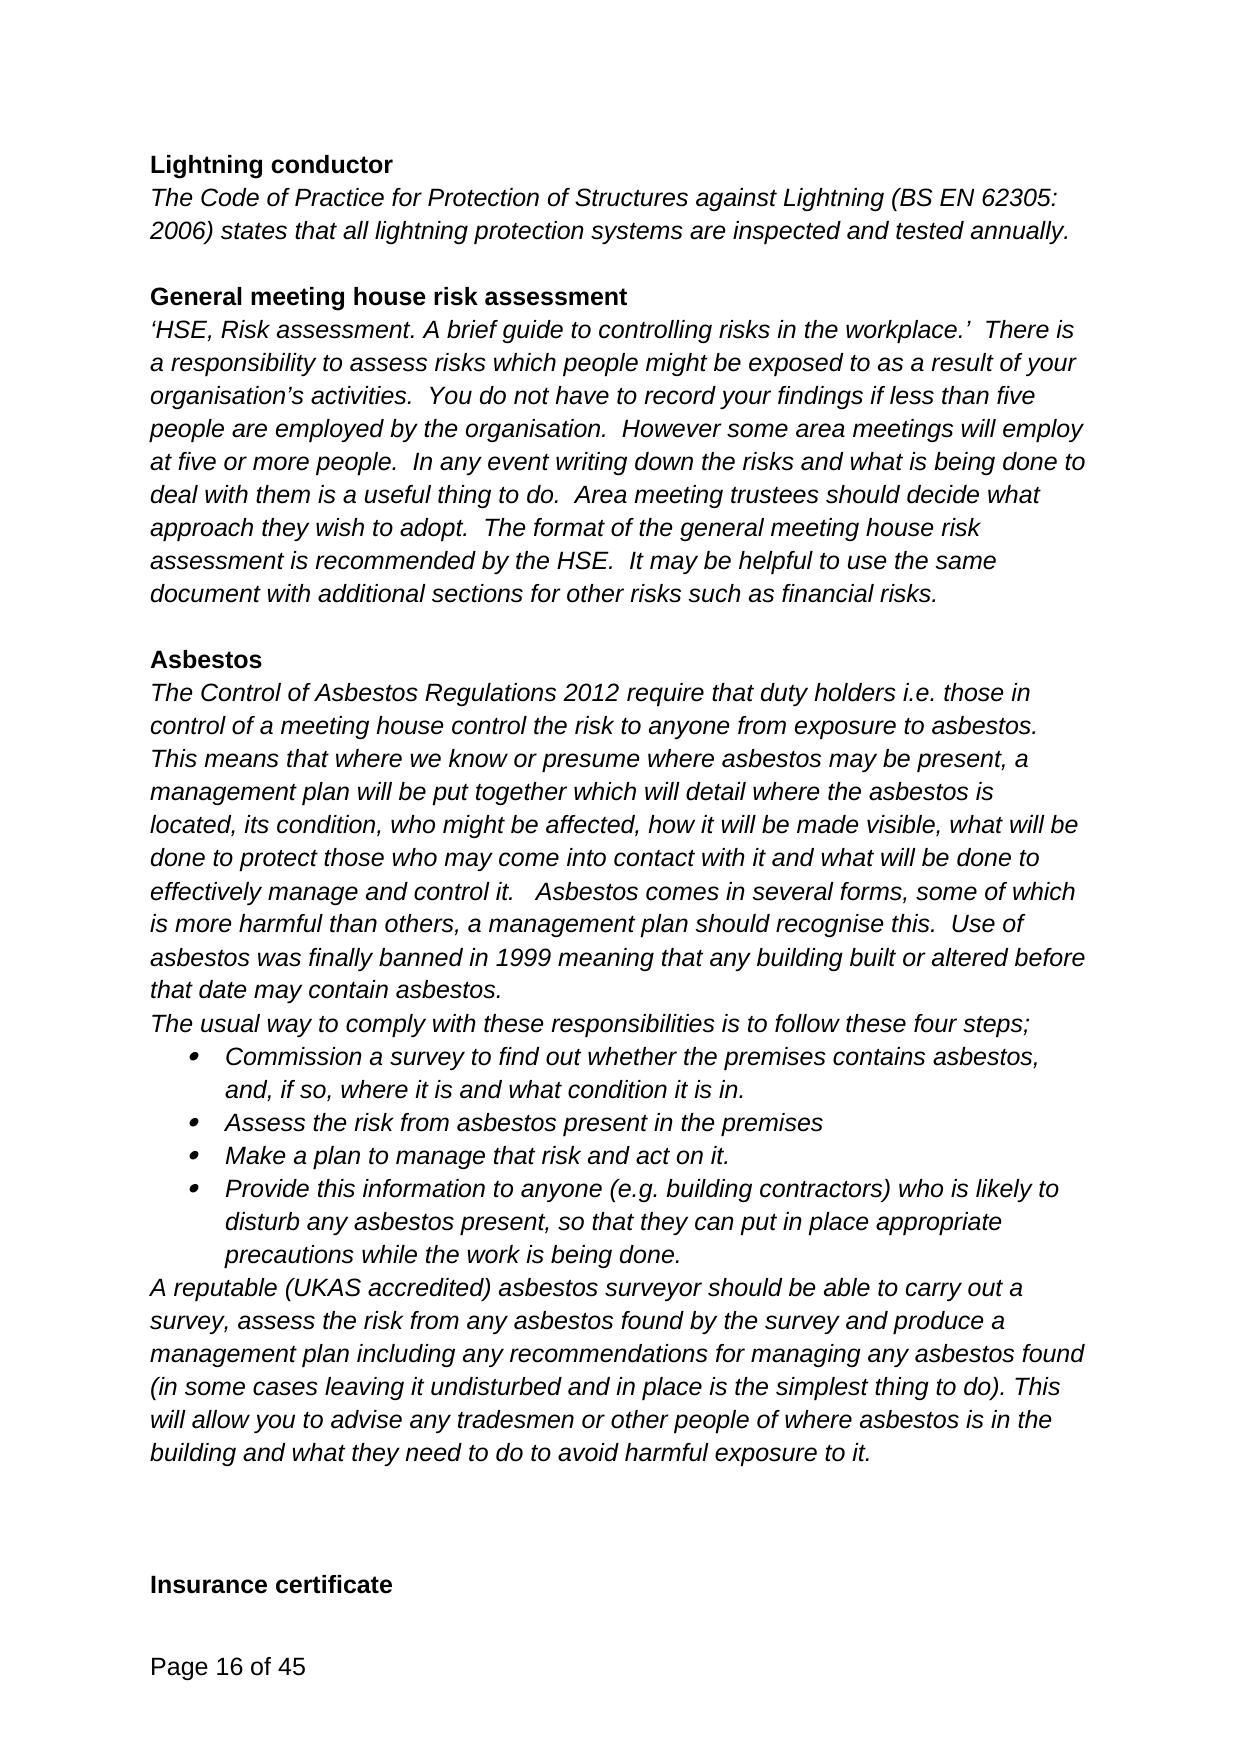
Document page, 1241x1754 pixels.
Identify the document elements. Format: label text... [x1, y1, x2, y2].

text ‘HSE, Risk assessment. A brief guide to controlling risks in the workplace.’ There is a responsibility to assess risks which people might be exposed to as a result of your organisation’s activities. You do not have to record your findings if less than five people are employed by the organisation. However some area meetings will employ at five or more people. In any event writing down the risks and what is being done to deal with them is a useful thing to do. Area meeting trustees should decide what approach they wish to adopt. The format of the general meeting house risk assessment is recommended by the HSE. It may be helpful to use the same document with additional sections for other risks such as financial risks. [150, 315, 1090, 608]
text The usual way to comply with these responsibilities is to follow these four steps; [150, 1008, 1090, 1037]
text Asbestos [150, 645, 1090, 674]
text General meeting house risk assessment [150, 282, 1090, 311]
text Insurance certificate [150, 1570, 1090, 1599]
list Assess the risk from asbestos present in the premises [187, 1108, 1090, 1137]
list Commission a survey to find out whether the premises contains asbestos, and, if so, where it is and what condition it is in. [187, 1042, 1090, 1103]
list Make a plan to manage that risk and act on it. [187, 1141, 1090, 1170]
text The Control of Asbestos Regulations 2012 require that duty holders i.e. those in control of a meeting house control the risk to anyone from exposure to asbestos. This means that where we know or presume where asbestos may be present, a management plan will be put together which will detail where the asbestos is located, its condition, who might be affected, how it will be made visible, what will be done to protect those who may come into contact with it and what will be done to effectively manage and control it. Asbestos comes in several forms, some of which is more harmful than others, a management plan should recognise this. Use of asbestos was finally banned in 1999 meaning that any building built or altered before that date may contain asbestos. [150, 678, 1090, 1004]
list Provide this information to anyone (e.g. building contractors) who is likely to disturb any asbestos present, so that they can put in place appropriate precautions while the work is being done. [187, 1174, 1090, 1269]
text Lightning conductor [150, 150, 1090, 179]
text A reputable (UKAS accredited) asbestos surveyor should be able to carry out a survey, assess the risk from any asbestos found by the survey and produce a management plan including any recommendations for managing any asbestos found (in some cases leaving it undisturbed and in place is the simplest thing to do). This will allow you to advise any tradesmen or other people of where asbestos is in the building and what they need to do to avoid harmful exposure to it. [150, 1273, 1090, 1467]
text The Code of Practice for Protection of Structures against Lightning (BS EN 62305: 2006) states that all lightning protection systems are inspected and tested annually. [150, 183, 1090, 245]
